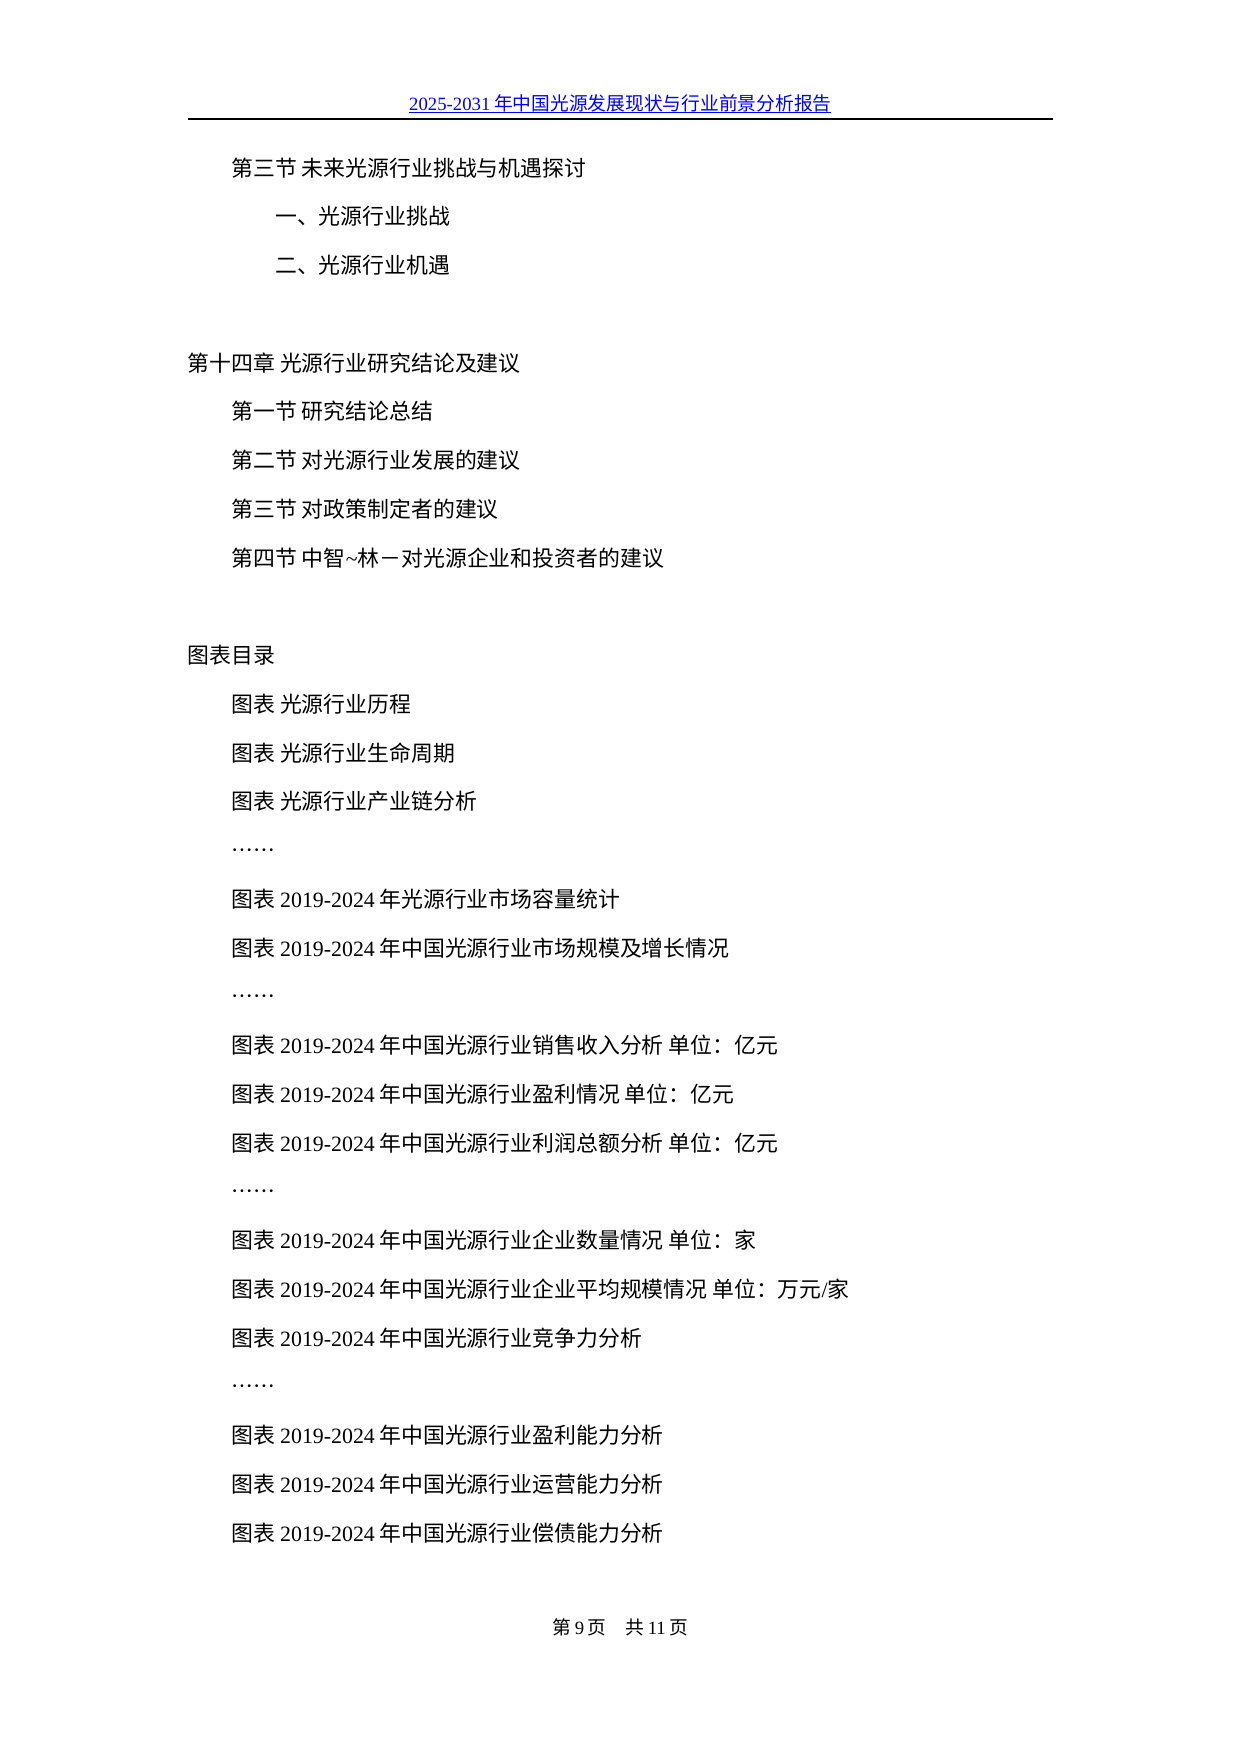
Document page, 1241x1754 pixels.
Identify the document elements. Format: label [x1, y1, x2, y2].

text [187, 150, 1053, 1548]
